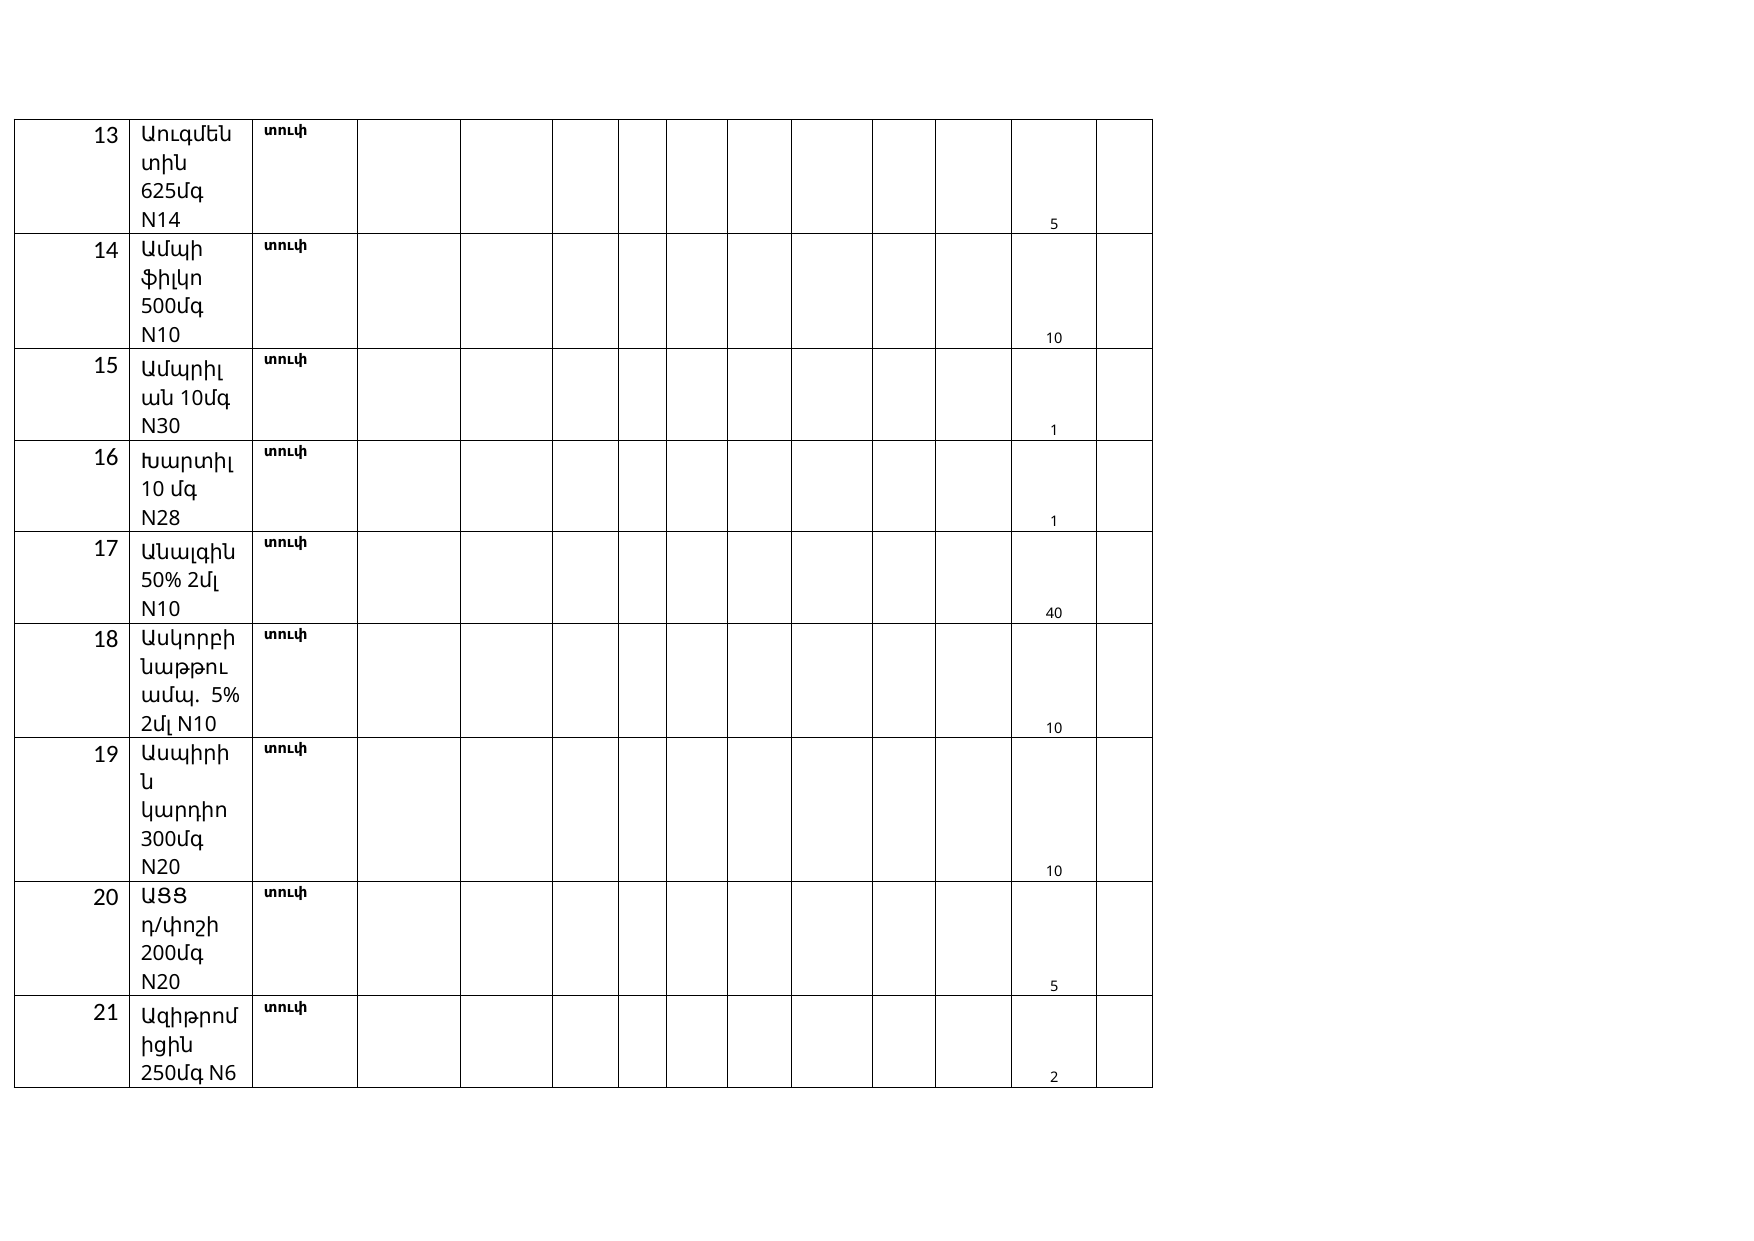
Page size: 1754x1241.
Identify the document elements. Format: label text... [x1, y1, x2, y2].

table_cell 21 [15, 996, 129, 1087]
table_cell տուփ [253, 441, 357, 531]
table_cell [792, 441, 872, 531]
table_cell [1097, 738, 1152, 881]
table_cell [461, 349, 552, 439]
table_cell [873, 882, 935, 995]
table_cell տուփ [253, 120, 357, 233]
table_cell [553, 532, 618, 622]
table_cell [728, 624, 791, 737]
table_cell [358, 996, 460, 1087]
table_cell [728, 349, 791, 439]
table_cell 1 [1012, 441, 1096, 531]
table_cell 19 [15, 738, 129, 881]
table_cell [873, 624, 935, 737]
table_cell [936, 120, 1011, 233]
table_cell տուփ [253, 996, 357, 1087]
table_cell [619, 624, 666, 737]
table_cell [873, 120, 935, 233]
table_cell [461, 441, 552, 531]
table_cell [1097, 624, 1152, 737]
table_cell Խարտիլ 10 մգ N28 [130, 441, 252, 531]
table_cell [792, 624, 872, 737]
table_cell [358, 349, 460, 439]
table_cell [619, 882, 666, 995]
table_cell 10 [1012, 234, 1096, 348]
table_cell [619, 738, 666, 881]
table_cell [792, 882, 872, 995]
table_cell [936, 234, 1011, 348]
table_cell [792, 532, 872, 622]
table_cell [553, 738, 618, 881]
table_cell 14 [15, 234, 129, 348]
table_cell [792, 996, 872, 1087]
table_cell 10 [1012, 738, 1096, 881]
table_cell [619, 120, 666, 233]
table_cell [461, 996, 552, 1087]
table_cell [873, 441, 935, 531]
table_cell 20 [15, 882, 129, 995]
table_cell [667, 120, 727, 233]
table_cell [667, 996, 727, 1087]
table_cell [358, 882, 460, 995]
table_cell [619, 441, 666, 531]
table_cell [728, 120, 791, 233]
table_cell [553, 996, 618, 1087]
table_cell [873, 532, 935, 622]
table_cell [553, 349, 618, 439]
table_cell [461, 624, 552, 737]
table_cell տուփ [253, 234, 357, 348]
table_cell [728, 738, 791, 881]
table_cell 13 [15, 120, 129, 233]
table_cell [553, 441, 618, 531]
table_cell [873, 738, 935, 881]
table_cell Ազիթրոմիցին 250մգ N6 [130, 996, 252, 1087]
table_cell [667, 882, 727, 995]
table_cell [1097, 882, 1152, 995]
table_cell [619, 532, 666, 622]
table_cell [461, 234, 552, 348]
table_cell Ամպրիլան 10մգ N30 [130, 349, 252, 439]
table_cell [873, 349, 935, 439]
table_cell [936, 996, 1011, 1087]
table_cell [728, 234, 791, 348]
table_cell [936, 349, 1011, 439]
table_cell [358, 120, 460, 233]
table_cell տուփ [253, 532, 357, 622]
table_cell [358, 234, 460, 348]
table_cell [667, 738, 727, 881]
table_cell Աուգմենտին 625մգ N14 [130, 120, 252, 233]
table_cell 15 [15, 349, 129, 439]
table_cell [1097, 234, 1152, 348]
table_cell [1097, 441, 1152, 531]
table_cell Անալգին 50% 2մլ N10 [130, 532, 252, 622]
table_cell [792, 120, 872, 233]
table_cell [461, 738, 552, 881]
table_cell [792, 234, 872, 348]
table_cell [873, 996, 935, 1087]
table_cell ԱՑՑ դ/փոշի 200մգ N20 [130, 882, 252, 995]
table_cell 17 [15, 532, 129, 622]
table_cell [667, 532, 727, 622]
table_cell [553, 882, 618, 995]
table_cell տուփ [253, 738, 357, 881]
table_cell [553, 120, 618, 233]
table_cell [728, 441, 791, 531]
table_cell [667, 624, 727, 737]
table_cell [1097, 532, 1152, 622]
table_cell 1 [1012, 349, 1096, 439]
table_cell [667, 349, 727, 439]
table_cell [553, 624, 618, 737]
table_cell [728, 532, 791, 622]
table_cell [728, 996, 791, 1087]
table_cell [936, 532, 1011, 622]
table_cell [936, 738, 1011, 881]
table_cell 5 [1012, 882, 1096, 995]
table_cell [667, 234, 727, 348]
table_cell [667, 441, 727, 531]
table_cell [728, 882, 791, 995]
table_cell Ասպիրին կարդիո 300մգ N20 [130, 738, 252, 881]
table_cell 16 [15, 441, 129, 531]
table_cell Ամպի ֆիլկո 500մգ N10 [130, 234, 252, 348]
table_cell 18 [15, 624, 129, 737]
table_cell [358, 532, 460, 622]
table_cell [358, 441, 460, 531]
table_cell 40 [1012, 532, 1096, 622]
table_cell [1097, 120, 1152, 233]
table_cell Ասկորբինաթթու ամպ. 5% 2մլ N10 [130, 624, 252, 737]
table_cell 5 [1012, 120, 1096, 233]
table_cell [936, 882, 1011, 995]
table_cell 10 [1012, 624, 1096, 737]
table_cell [936, 624, 1011, 737]
table_cell [1097, 349, 1152, 439]
table_cell տուփ [253, 882, 357, 995]
table_cell [792, 738, 872, 881]
table_cell [358, 738, 460, 881]
table_cell [873, 234, 935, 348]
table_cell [619, 349, 666, 439]
table_cell 2 [1012, 996, 1096, 1087]
table_cell տուփ [253, 349, 357, 439]
table_cell [461, 120, 552, 233]
table_cell [553, 234, 618, 348]
table_cell [792, 349, 872, 439]
table_cell [936, 441, 1011, 531]
table_cell [461, 882, 552, 995]
table_cell [1097, 996, 1152, 1087]
table_cell [358, 624, 460, 737]
table_cell [619, 234, 666, 348]
table_cell տուփ [253, 624, 357, 737]
table_cell [461, 532, 552, 622]
table_cell [619, 996, 666, 1087]
